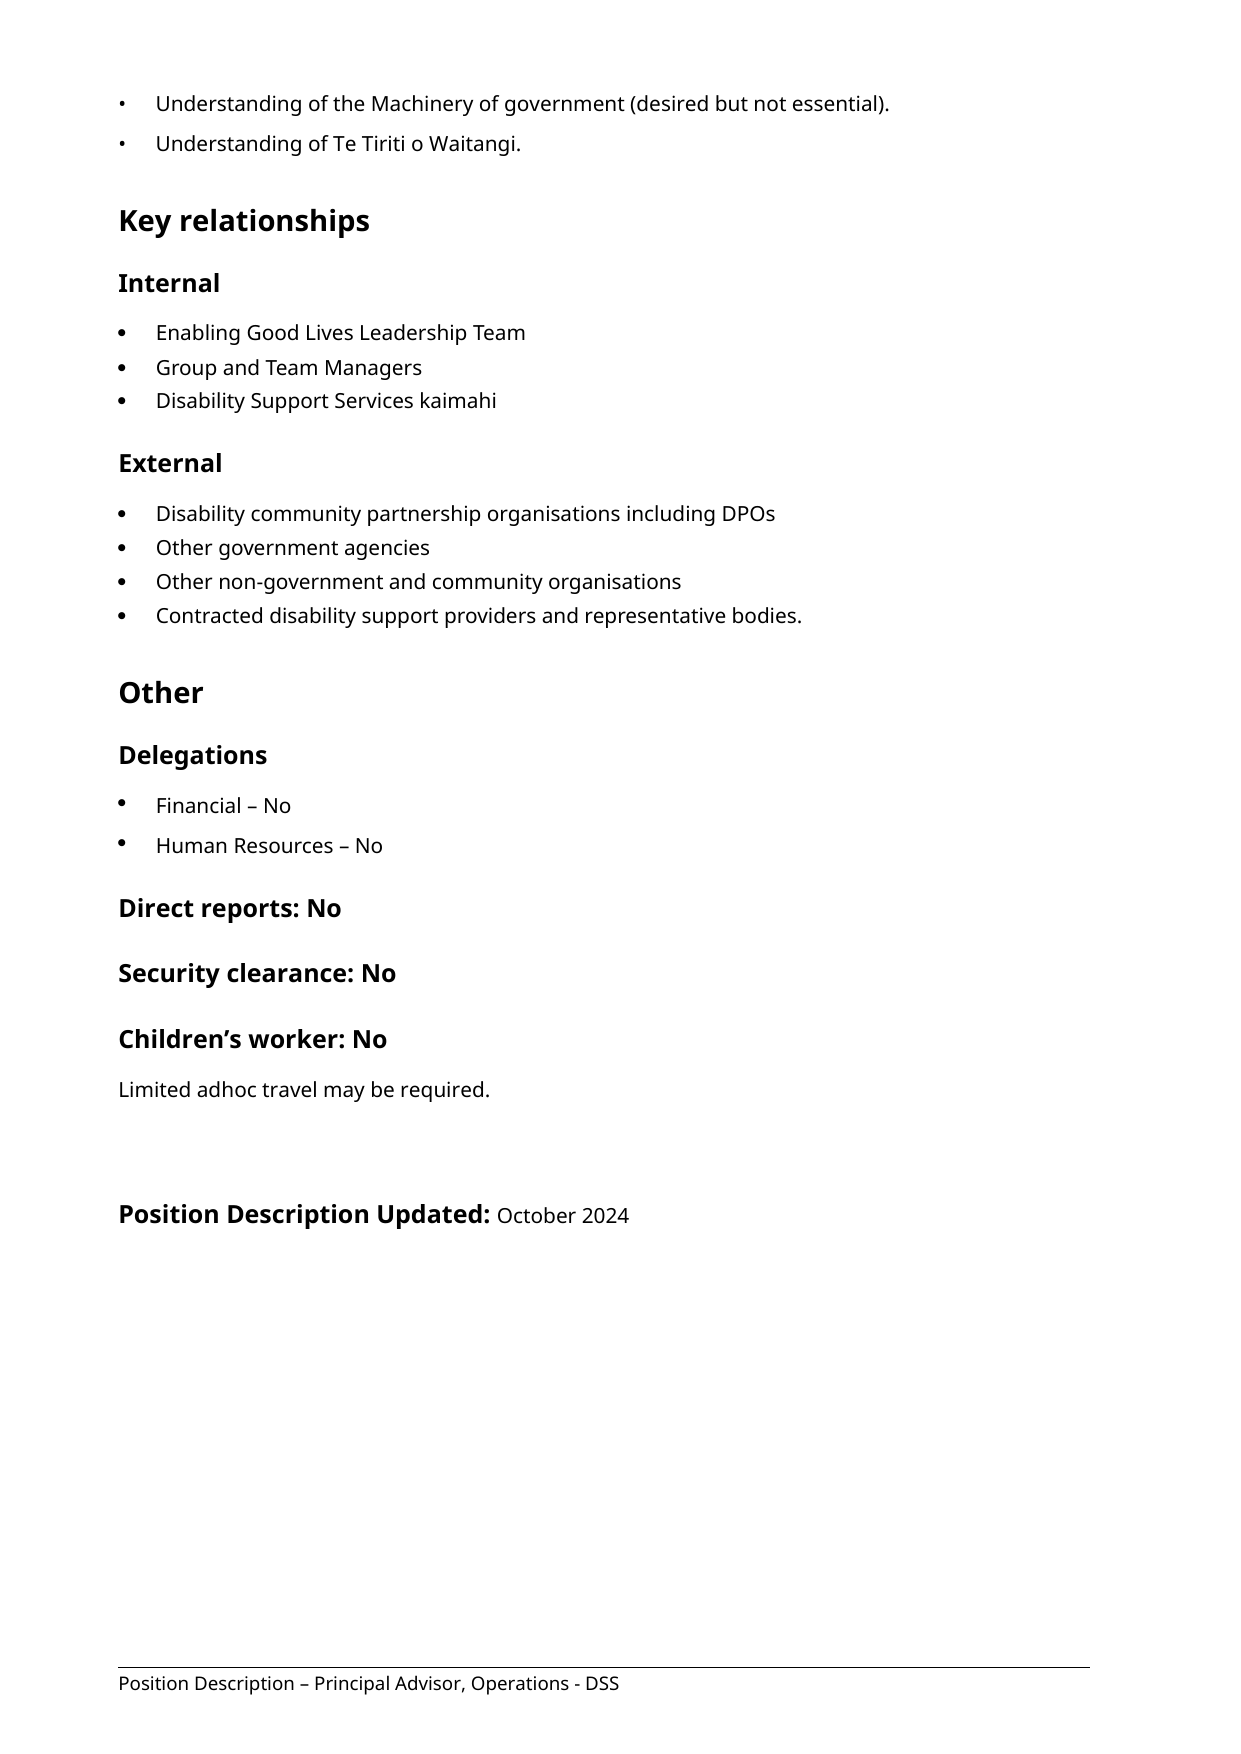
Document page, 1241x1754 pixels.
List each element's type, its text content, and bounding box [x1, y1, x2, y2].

text • Understanding of Te Tiriti o Waitangi. [118, 129, 1090, 157]
list Financial – No [118, 791, 1090, 819]
list Disability Support Services kaimahi [118, 387, 1090, 415]
list Disability community partnership organisations including DPOs [118, 499, 1090, 527]
list Other government agencies [118, 533, 1090, 562]
text Limited adhoc travel may be required. [118, 1075, 1090, 1104]
text • Understanding of the Machinery of government (desired but not essential). [118, 89, 1090, 117]
subtitle Direct reports: No [118, 890, 1090, 924]
subtitle Key relationships [118, 201, 1090, 240]
list Group and Team Managers [118, 353, 1090, 381]
list Human Resources – No [118, 831, 1090, 859]
text Position Description Updated: October 2024 [118, 1197, 1090, 1231]
subtitle External [118, 446, 1090, 480]
subtitle Other [118, 673, 1090, 712]
list Contracted disability support providers and representative bodies. [118, 601, 1090, 630]
subtitle Internal [118, 265, 1090, 299]
subtitle Delegations [118, 737, 1090, 772]
list Other non-government and community organisations [118, 567, 1090, 596]
list Enabling Good Lives Leadership Team [118, 318, 1090, 347]
subtitle Security clearance: No [118, 956, 1090, 990]
subtitle Children’s worker: No [118, 1022, 1090, 1056]
